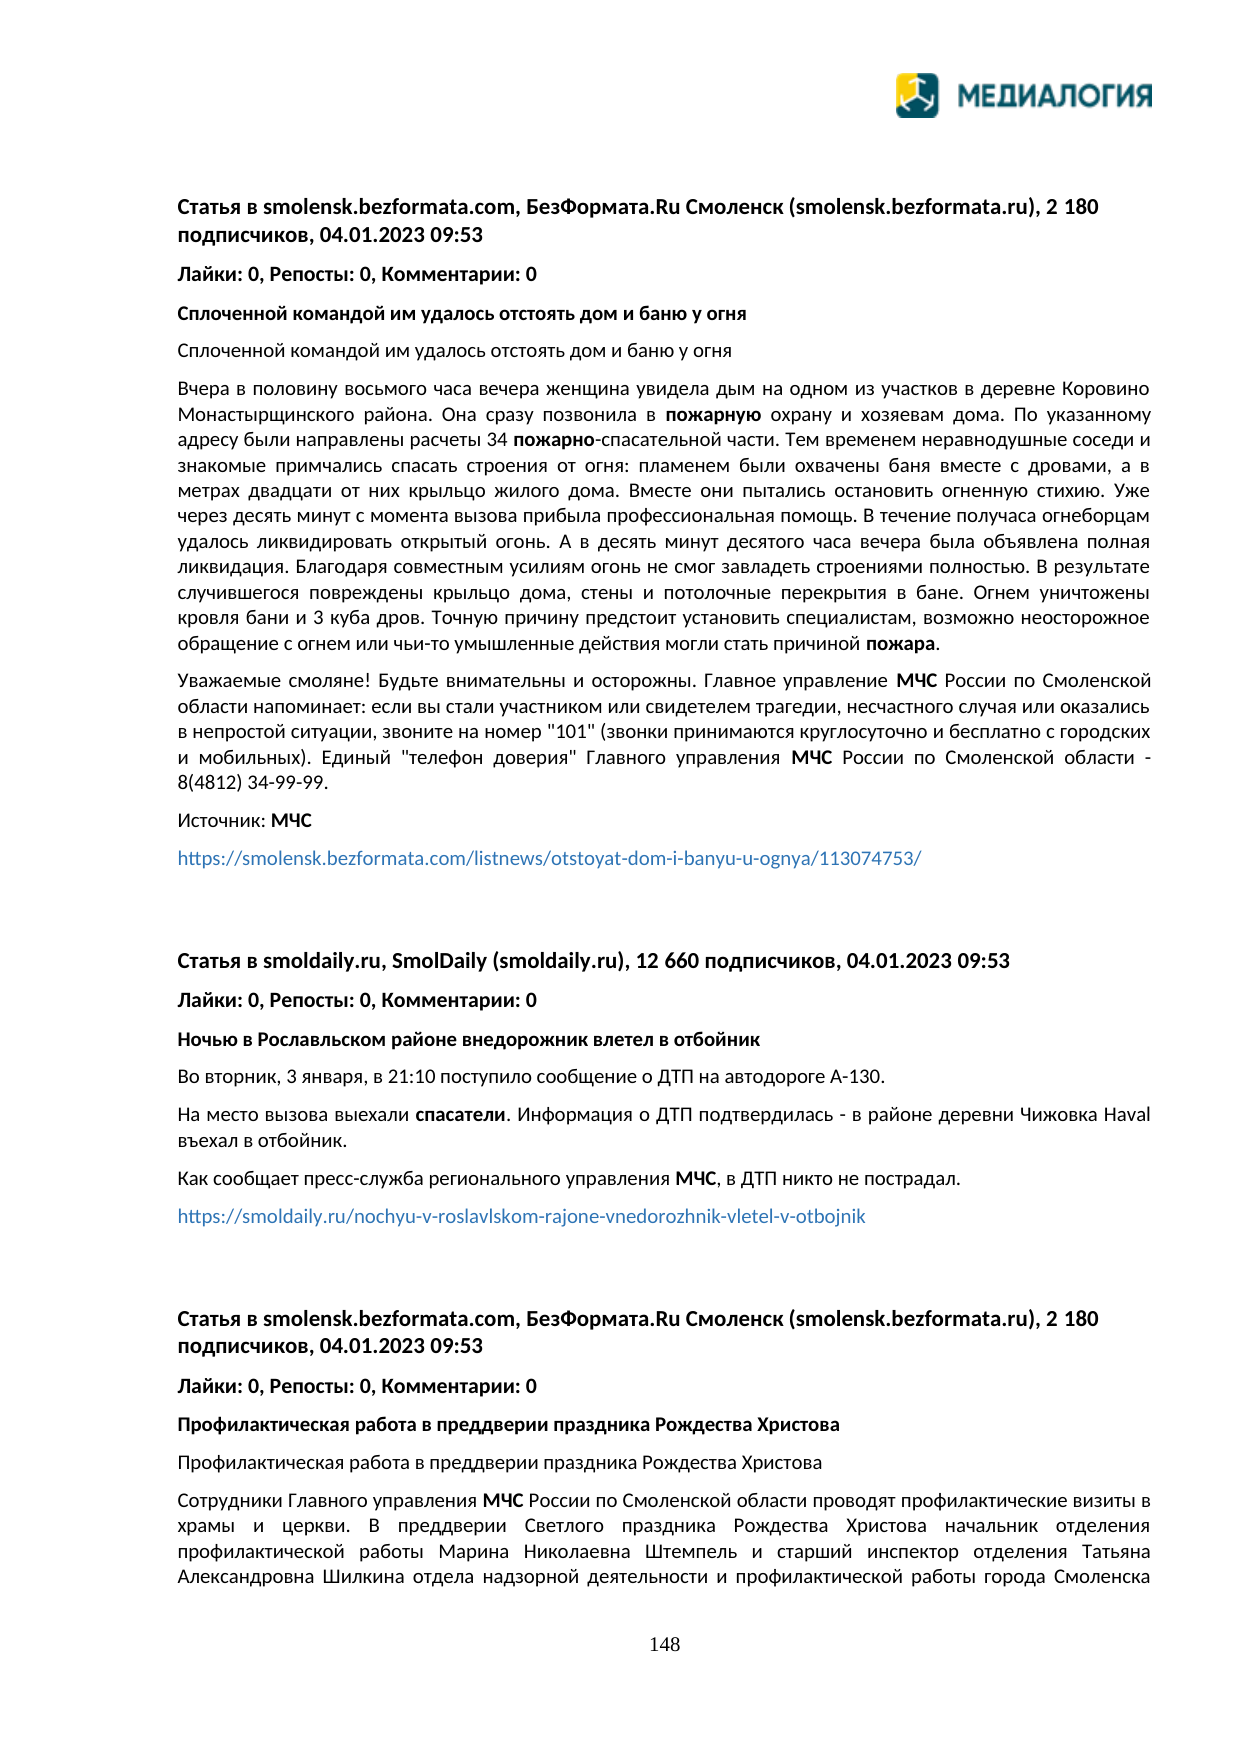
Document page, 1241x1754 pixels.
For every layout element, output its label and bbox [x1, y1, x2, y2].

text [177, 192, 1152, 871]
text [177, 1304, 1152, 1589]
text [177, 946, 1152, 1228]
picture [896, 73, 1152, 118]
